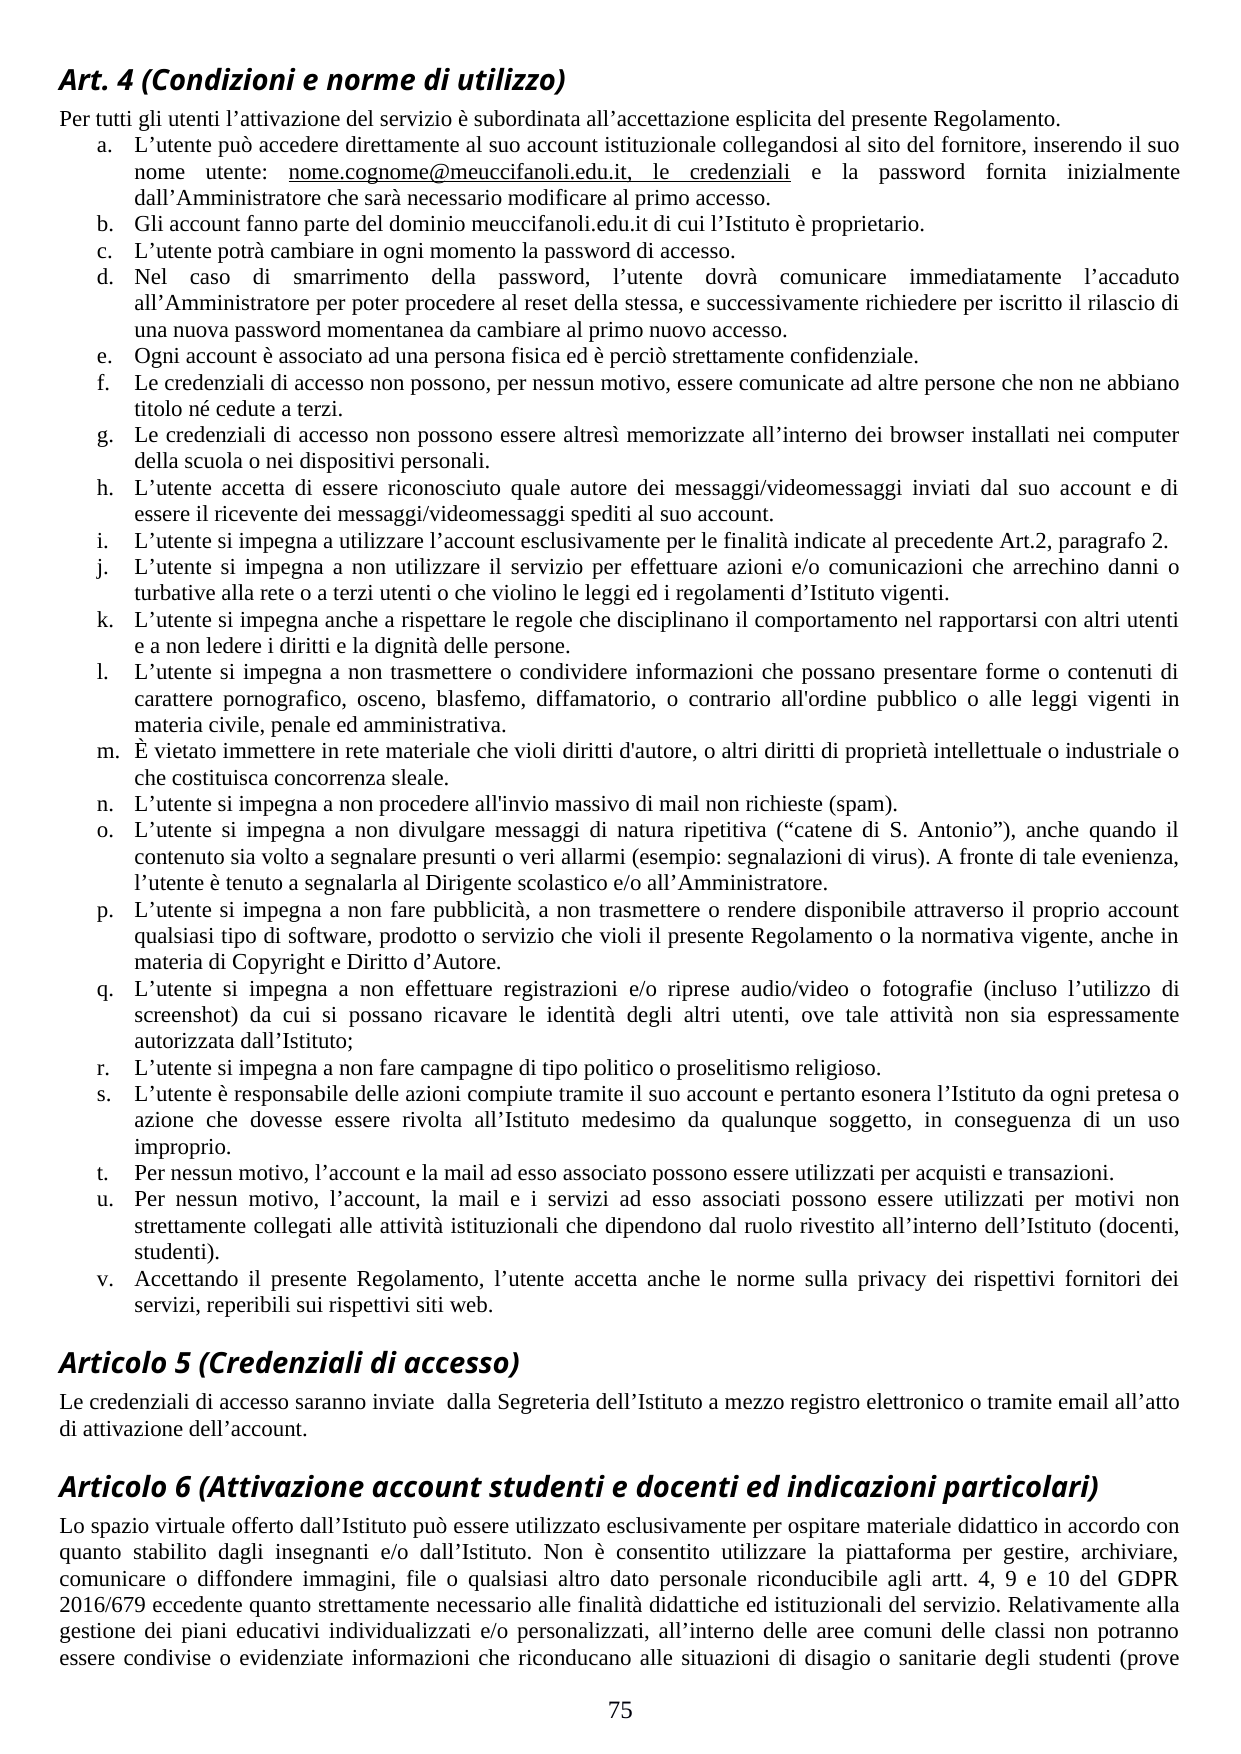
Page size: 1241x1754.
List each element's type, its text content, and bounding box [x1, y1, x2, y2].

subtitle Art. 4 (Condizioni e norme di utilizzo) [59, 59, 1181, 99]
list L’utente è responsabile delle azioni compiute tramite il suo account e pertanto esonera l’Istituto da ogni pretesa o azione che dovesse essere rivolta all’Istituto medesimo da qualunque soggetto, in conseguenza di un uso improprio. [97, 1080, 1181, 1159]
list L’utente si impegna a non trasmettere o condividere informazioni che possano presentare forme o contenuti di carattere pornografico, osceno, blasfemo, diffamatorio, o contrario all'ordine pubblico o alle leggi vigenti in materia civile, penale ed amministrativa. [97, 658, 1181, 737]
list Per nessun motivo, l’account, la mail e i servizi ad esso associati possono essere utilizzati per motivi non strettamente collegati alle attività istituzionali che dipendono dal ruolo rivestito all’interno dell’Istituto (docenti, studenti). [97, 1186, 1181, 1264]
list L’utente si impegna anche a rispettare le regole che disciplinano il comportamento nel rapportarsi con altri utenti e a non ledere i diritti e la dignità delle persone. [97, 606, 1181, 658]
text Le credenziali di accesso saranno inviate dalla Segreteria dell’Istituto a mezzo registro elettronico o tramite email all’atto di attivazione dell’account. [59, 1388, 1181, 1441]
list Nel caso di smarrimento della password, l’utente dovrà comunicare immediatamente l’accaduto all’Amministratore per poter procedere al reset della stessa, e successivamente richiedere per iscritto il rilascio di una nuova password momentanea da cambiare al primo nuovo accesso. [97, 263, 1181, 342]
text Per tutti gli utenti l’attivazione del servizio è subordinata all’accettazione esplicita del presente Regolamento. [59, 105, 1181, 131]
list L’utente potrà cambiare in ogni momento la password di accesso. [97, 237, 1181, 263]
list L’utente si impegna a non divulgare messaggi di natura ripetitiva (“catene di S. Antonio”), anche quando il contenuto sia volto a segnalare presunti o veri allarmi (esempio: segnalazioni di virus). A fronte di tale evenienza, l’utente è tenuto a segnalarla al Dirigente scolastico e/o all’Amministratore. [97, 817, 1181, 896]
list L’utente si impegna a utilizzare l’account esclusivamente per le finalità indicate al precedente Art.2, paragrafo 2. [97, 527, 1181, 553]
list L’utente si impegna a non utilizzare il servizio per effettuare azioni e/o comunicazioni che arrechino danni o turbative alla rete o a terzi utenti o che violino le leggi ed i regolamenti d’Istituto vigenti. [97, 553, 1181, 606]
list L’utente si impegna a non procedere all'invio massivo di mail non richieste (spam). [97, 790, 1181, 817]
list Accettando il presente Regolamento, l’utente accetta anche le norme sulla privacy dei rispettivi fornitori dei servizi, reperibili sui rispettivi siti web. [97, 1264, 1181, 1317]
list L’utente si impegna a non fare campagne di tipo politico o proselitismo religioso. [97, 1054, 1181, 1080]
list L’utente si impegna a non effettuare registrazioni e/o riprese audio/video o fotografie (incluso l’utilizzo di screenshot) da cui si possano ricavare le identità degli altri utenti, ove tale attività non sia espressamente autorizzata dall’Istituto; [97, 975, 1181, 1054]
list L’utente accetta di essere riconosciuto quale autore dei messaggi/videomessaggi inviati dal suo account e di essere il ricevente dei messaggi/videomessaggi spediti al suo account. [97, 474, 1181, 527]
list Ogni account è associato ad una persona fisica ed è perciò strettamente confidenziale. [97, 342, 1181, 368]
subtitle Articolo 6 (Attivazione account studenti e docenti ed indicazioni particolari) [59, 1466, 1181, 1506]
list Per nessun motivo, l’account e la mail ad esso associato possono essere utilizzati per acquisti e transazioni. [97, 1159, 1181, 1186]
list È vietato immettere in rete materiale che violi diritti d'autore, o altri diritti di proprietà intellettuale o industriale o che costituisca concorrenza sleale. [97, 737, 1181, 790]
list L’utente si impegna a non fare pubblicità, a non trasmettere o rendere disponibile attraverso il proprio account qualsiasi tipo di software, prodotto o servizio che violi il presente Regolamento o la normativa vigente, anche in materia di Copyright e Diritto d’Autore. [97, 896, 1181, 975]
list Gli account fanno parte del dominio meuccifanoli.edu.it di cui l’Istituto è proprietario. [97, 210, 1181, 237]
subtitle Articolo 5 (Credenziali di accesso) [59, 1342, 1181, 1382]
list L’utente può accedere direttamente al suo account istituzionale collegandosi al sito del fornitore, inserendo il suo nome utente: nome.cognome@meuccifanoli.edu.it, le credenziali e la password fornita inizialmente dall’Amministratore che sarà necessario modificare al primo accesso. [97, 131, 1181, 210]
list Le credenziali di accesso non possono essere altresì memorizzate all’interno dei browser installati nei computer della scuola o nei dispositivi personali. [97, 421, 1181, 474]
list Le credenziali di accesso non possono, per nessun motivo, essere comunicate ad altre persone che non ne abbiano titolo né cedute a terzi. [97, 368, 1181, 421]
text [59, 1512, 1181, 1670]
